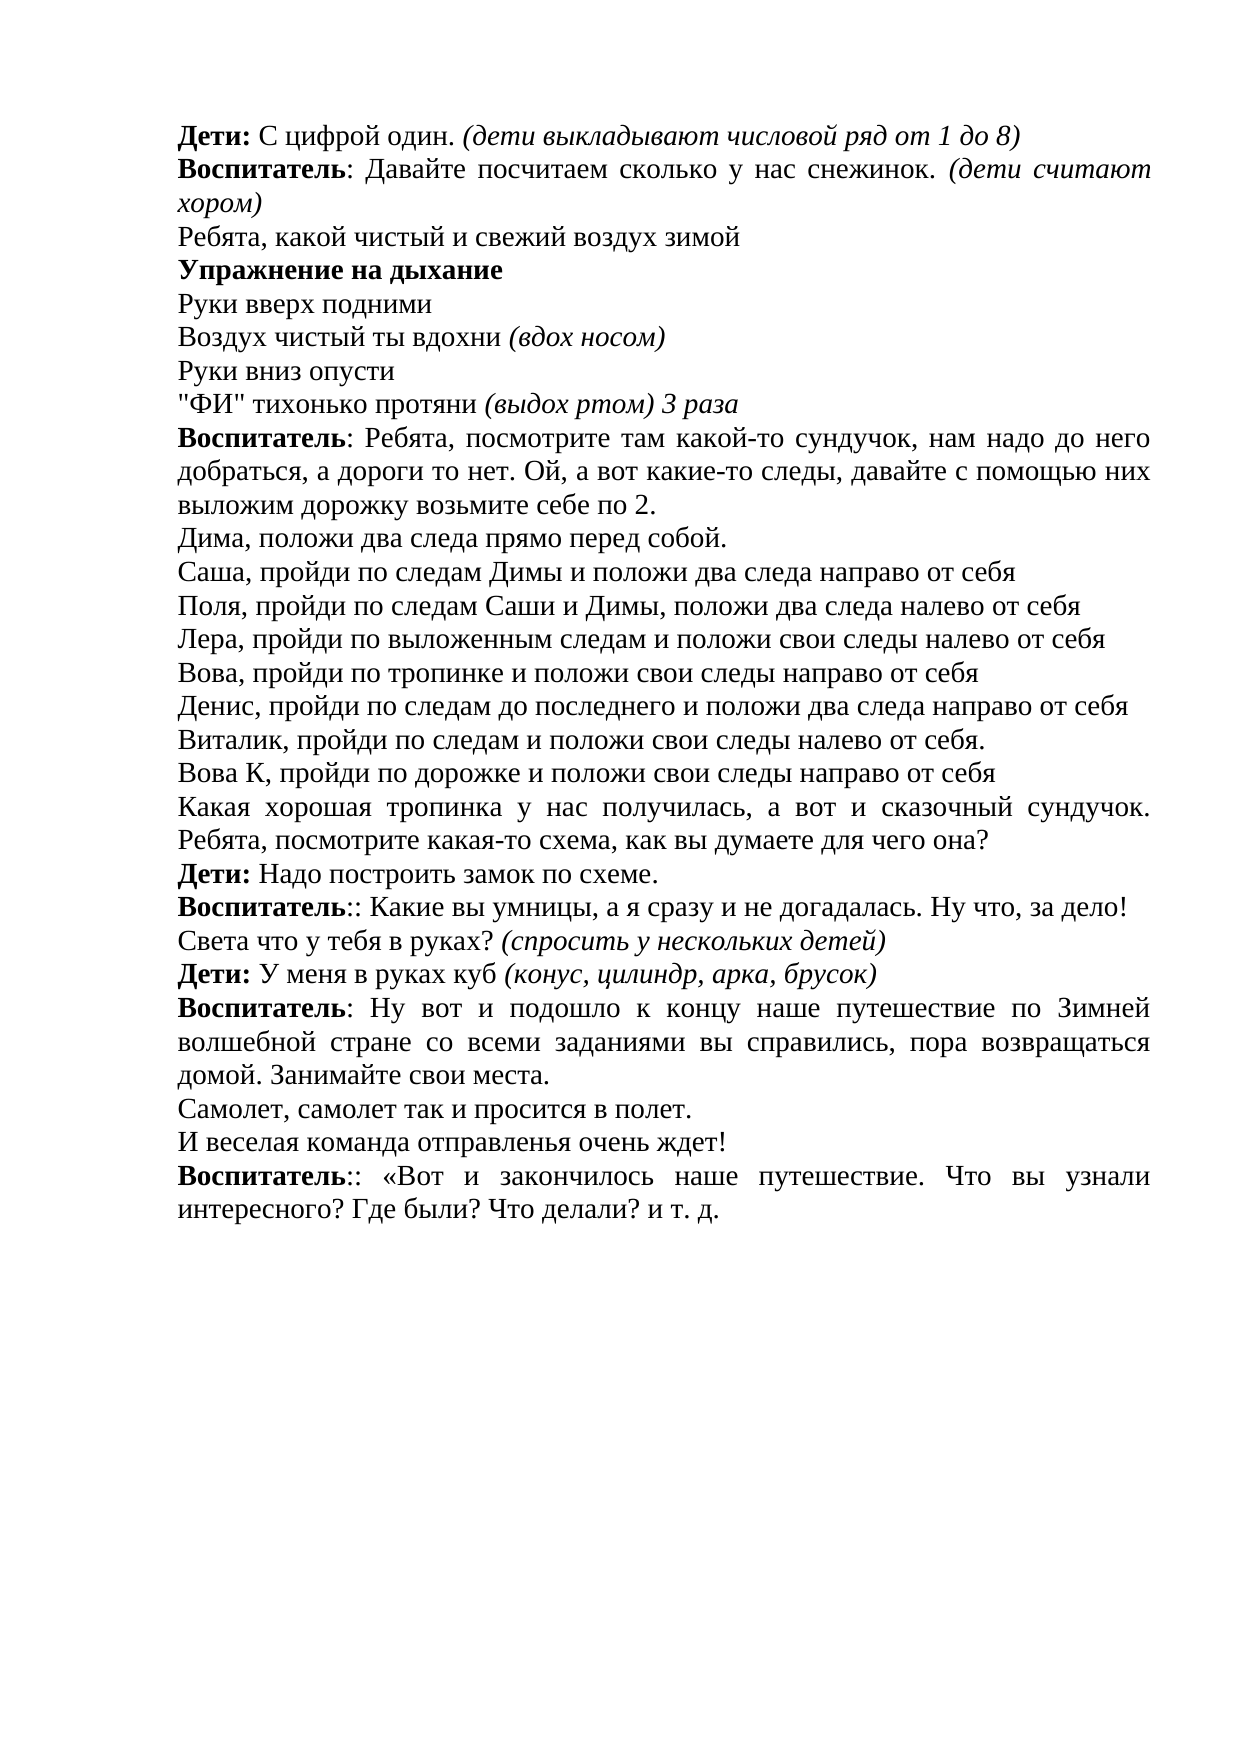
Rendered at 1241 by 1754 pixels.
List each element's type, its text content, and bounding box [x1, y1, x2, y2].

text "ФИ" тихонько протяни (выдох ртом) 3 раза [177, 386, 1152, 420]
text Вова К, пройди по дорожке и положи свои следы направо от себя [177, 755, 1152, 789]
text Воспитатель: Давайте посчитаем сколько у нас снежинок. (дети считают хором) [177, 152, 1152, 219]
text Упражнение на дыхание [177, 252, 1152, 286]
text Дима, положи два следа прямо перед собой. [177, 521, 1152, 554]
text Самолет, самолет так и просится в полет. [177, 1091, 1152, 1124]
text Ребята, какой чистый и свежий воздух зимой [177, 219, 1152, 252]
text Руки вниз опусти [177, 353, 1152, 386]
text Какая хорошая тропинка у нас получилась, а вот и сказочный сундучок. Ребята, посмотрите какая-то схема, как вы думаете для чего она? [177, 789, 1152, 856]
text Света что у тебя в руках? (спросить у нескольких детей) [177, 923, 1152, 957]
text Саша, пройди по следам Димы и положи два следа направо от себя [177, 554, 1152, 588]
text Вова, пройди по тропинке и положи свои следы направо от себя [177, 655, 1152, 688]
text Виталик, пройди по следам и положи свои следы налево от себя. [177, 722, 1152, 755]
text Дети: У меня в руках куб (конус, цилиндр, арка, брусок) [177, 957, 1152, 990]
text Дети: Надо построить замок по схеме. [177, 856, 1152, 889]
text Руки вверх подними [177, 286, 1152, 319]
text Воспитатель:: «Вот и закончилось наше путешествие. Что вы узнали интересного? Где были? Что делали? и т. д. [177, 1158, 1152, 1225]
text Поля, пройди по следам Саши и Димы, положи два следа налево от себя [177, 588, 1152, 621]
text Воспитатель: Ребята, посмотрите там какой-то сундучок, нам надо до него добраться, а дороги то нет. Ой, а вот какие-то следы, давайте с помощью них выложим дорожку возьмите себе по 2. [177, 420, 1152, 521]
text Воспитатель: Ну вот и подошло к концу наше путешествие по Зимней волшебной стране со всеми заданиями вы справились, пора возвращаться домой. Занимайте свои места. [177, 990, 1152, 1091]
text Лера, пройди по выложенным следам и положи свои следы налево от себя [177, 621, 1152, 655]
text Денис, пройди по следам до последнего и положи два следа направо от себя [177, 688, 1152, 722]
text И веселая команда отправленья очень ждет! [177, 1124, 1152, 1158]
text Воспитатель:: Какие вы умницы, а я сразу и не догадалась. Ну что, за дело! [177, 889, 1152, 923]
text Дети: С цифрой один. (дети выкладывают числовой ряд от 1 до 8) [177, 118, 1152, 152]
text Воздух чистый ты вдохни (вдох носом) [177, 319, 1152, 353]
